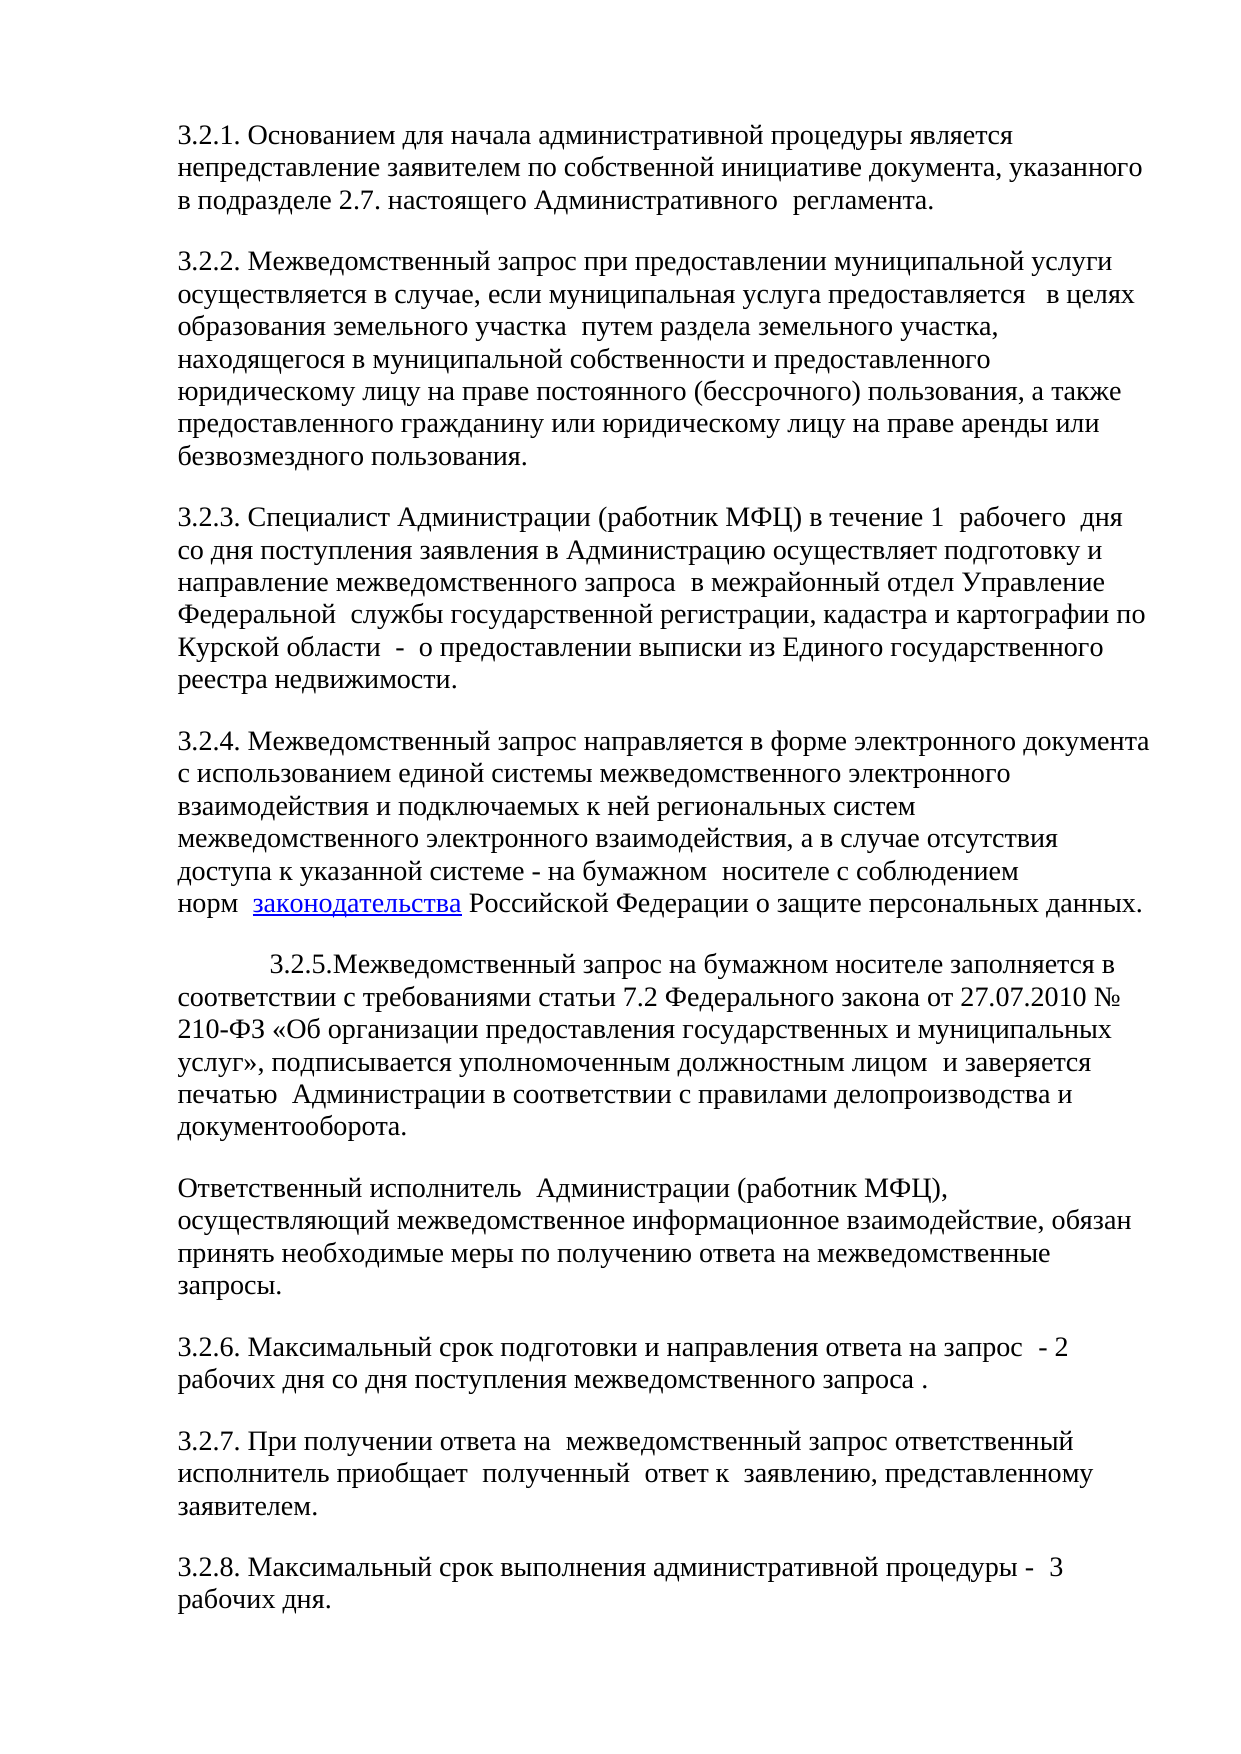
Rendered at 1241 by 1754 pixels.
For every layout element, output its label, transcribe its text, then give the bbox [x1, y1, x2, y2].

text 3.2.3. Специалист Администрации (работник МФЦ) в течение 1 рабочего дня со дня поступления заявления в Администрацию осуществляет подготовку и направление межведомственного запроса в межрайонный отдел Управление Федеральной службы государственной регистрации, кадастра и картографии по Курской области - о предоставлении выписки из Единого государственного реестра недвижимости. [177, 500, 1152, 695]
text 3.2.1. Основанием для начала административной процедуры является непредставление заявителем по собственной инициативе документа, указанного в подразделе 2.7. настоящего Административного регламента. [177, 118, 1152, 215]
text Ответственный исполнитель Администрации (работник МФЦ), осуществляющий межведомственное информационное взаимодействие, обязан принять необходимые меры по получению ответа на межведомственные запросы. [177, 1171, 1152, 1301]
text 3.2.5.Межведомственный запрос на бумажном носителе заполняется в соответствии с требованиями статьи 7.2 Федерального закона от 27.07.2010 № 210-ФЗ «Об организации предоставления государственных и муниципальных услуг», подписывается уполномоченным должностным лицом и заверяется печатью Администрации в соответствии с правилами делопроизводства и документооборота. [177, 947, 1152, 1142]
text 3.2.6. Максимальный срок подготовки и направления ответа на запрос - 2 рабочих дня со дня поступления межведомственного запроса . [177, 1330, 1152, 1394]
text 3.2.8. Максимальный срок выполнения административной процедуры - 3 рабочих дня. [177, 1550, 1152, 1615]
text 3.2.7. При получении ответа на межведомственный запрос ответственный исполнитель приобщает полученный ответ к заявлению, представленному заявителем. [177, 1424, 1152, 1521]
text 3.2.4. Межведомственный запрос направляется в форме электронного документа с использованием единой системы межведомственного электронного взаимодействия и подключаемых к ней региональных систем межведомственного электронного взаимодействия, а в случае отсутствия доступа к указанной системе - на бумажном носителе с соблюдением норм законодательства Российской Федерации о защите персональных данных. [177, 724, 1152, 918]
text 3.2.2. Межведомственный запрос при предоставлении муниципальной услуги осуществляется в случае, если муниципальная услуга предоставляется в целях образования земельного участка путем раздела земельного участка, находящегося в муниципальной собственности и предоставленного юридическому лицу на праве постоянного (бессрочного) пользования, а также предоставленного гражданину или юридическому лицу на праве аренды или безвозмездного пользования. [177, 244, 1152, 471]
